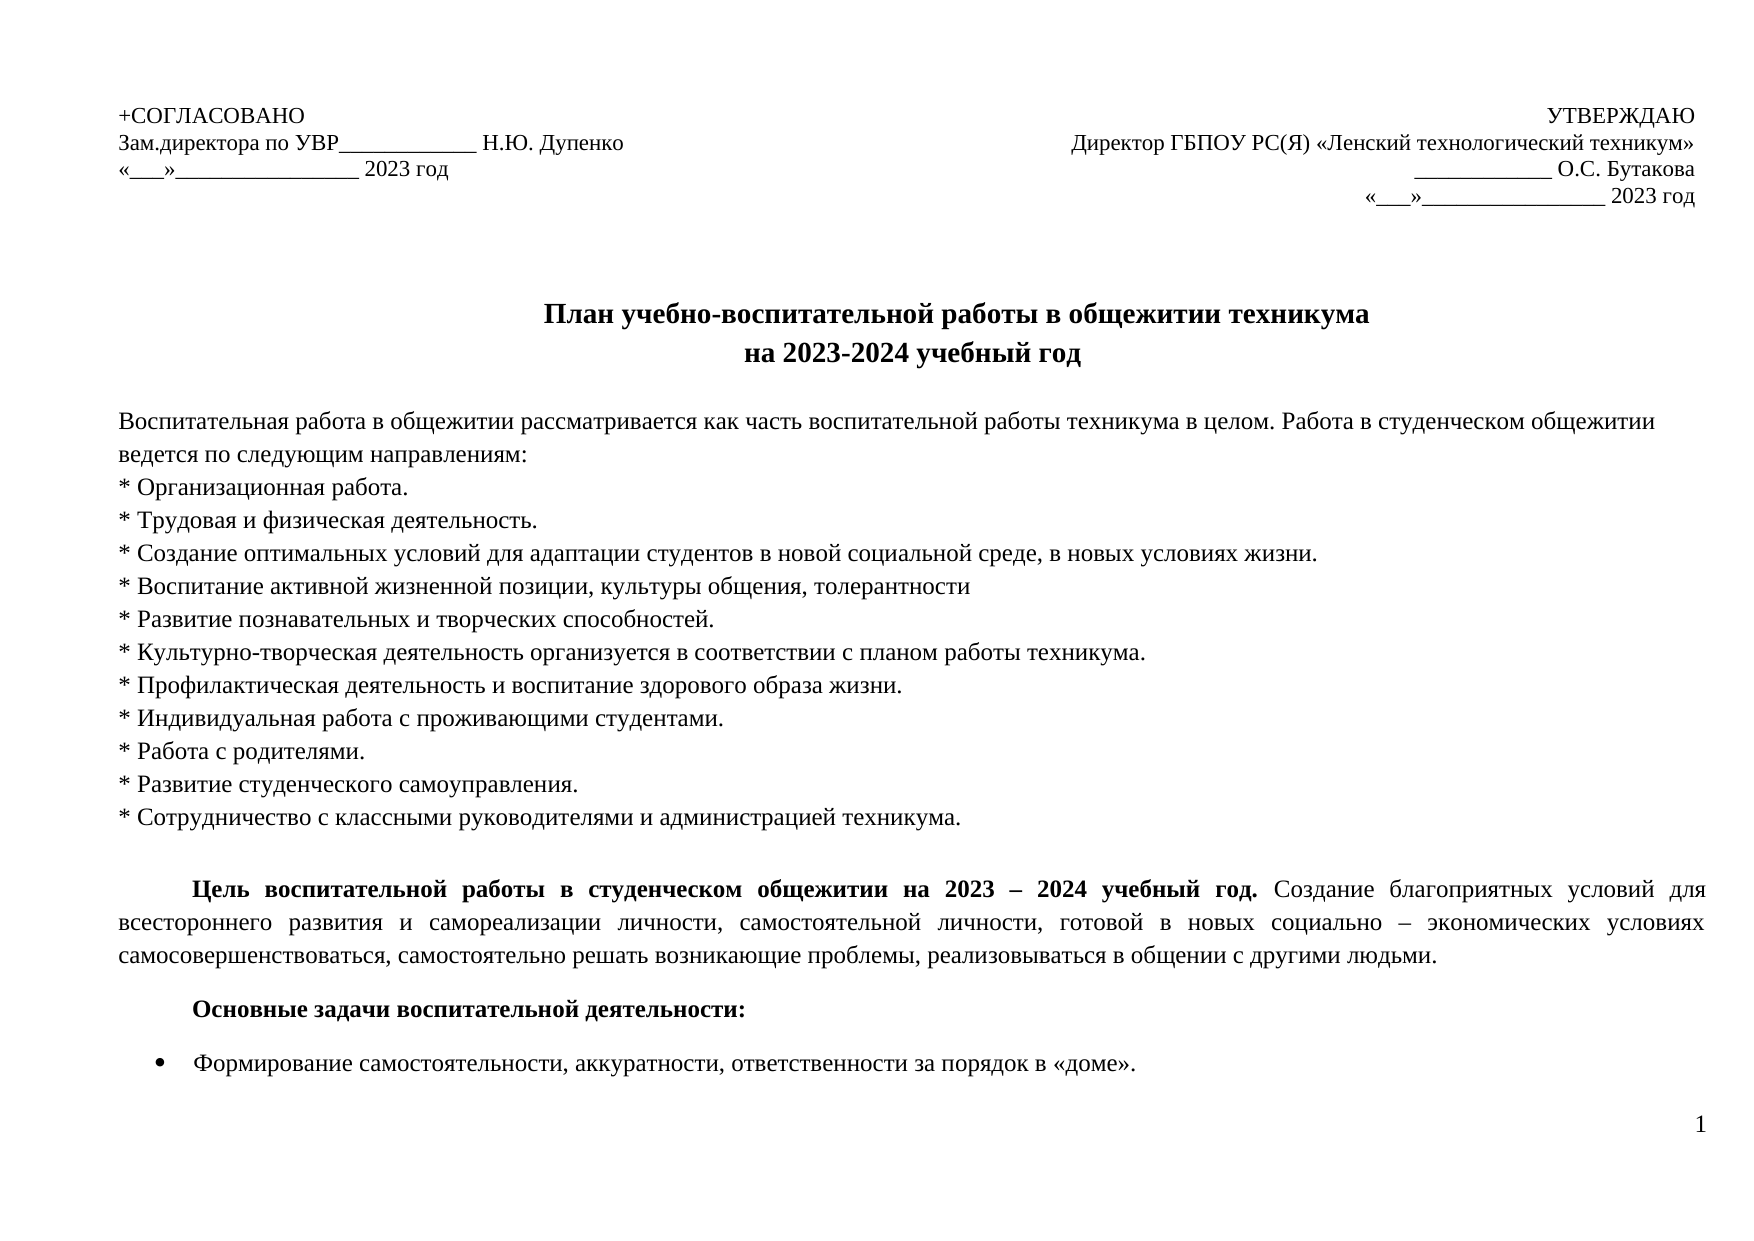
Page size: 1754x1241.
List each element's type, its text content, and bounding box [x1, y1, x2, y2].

text * Культурно-творческая деятельность организуется в соответствии с планом работы техникума. [118, 637, 1707, 666]
text План учебно-воспитательной работы в общежитии техникума [118, 296, 1707, 330]
table_header +СОГЛАСОВАНО Зам.директора по УВР____________ Н.Ю. Дупенко «___»________________ 2023 год [107, 103, 906, 234]
text * Работа с родителями. [118, 736, 1707, 765]
text * Организационная работа. [118, 472, 1707, 501]
text Цель воспитательной работы в студенческом общежитии на 2023 – 2024 учебный год. Создание благоприятных условий для всестороннего развития и самореализации личности, самостоятельной личности, готовой в новых социально – экономических условиях самосовершенствоваться, самостоятельно решать возникающие проблемы, реализовываться в общении с другими людьми. [118, 874, 1707, 969]
text * Развитие студенческого самоуправления. [118, 769, 1707, 798]
text Воспитательная работа в общежитии рассматривается как часть воспитательной работы техникума в целом. Работа в студенческом общежитии ведется по следующим направлениям: [118, 406, 1707, 468]
text * Индивидуальная работа с проживающими студентами. [118, 703, 1707, 732]
text * Развитие познавательных и творческих способностей. [118, 604, 1707, 633]
text * Создание оптимальных условий для адаптации студентов в новой социальной среде, в новых условиях жизни. [118, 538, 1707, 567]
table_header УТВЕРЖДАЮ Директор ГБПОУ РС(Я) «Ленский технологический техникум» ____________ О.С. Бутакова «___»________________ 2023 год [906, 103, 1706, 234]
text * Трудовая и физическая деятельность. [118, 505, 1707, 534]
text * Профилактическая деятельность и воспитание здорового образа жизни. [118, 670, 1707, 699]
text * Воспитание активной жизненной позиции, культуры общения, толерантности [118, 571, 1707, 600]
text * Сотрудничество с классными руководителями и администрацией техникума. [118, 802, 1707, 831]
list Формирование самостоятельности, аккуратности, ответственности за порядок в «доме». [156, 1048, 1707, 1077]
text на 2023-2024 учебный год [118, 335, 1707, 368]
text Основные задачи воспитательной деятельности: [118, 994, 1707, 1023]
